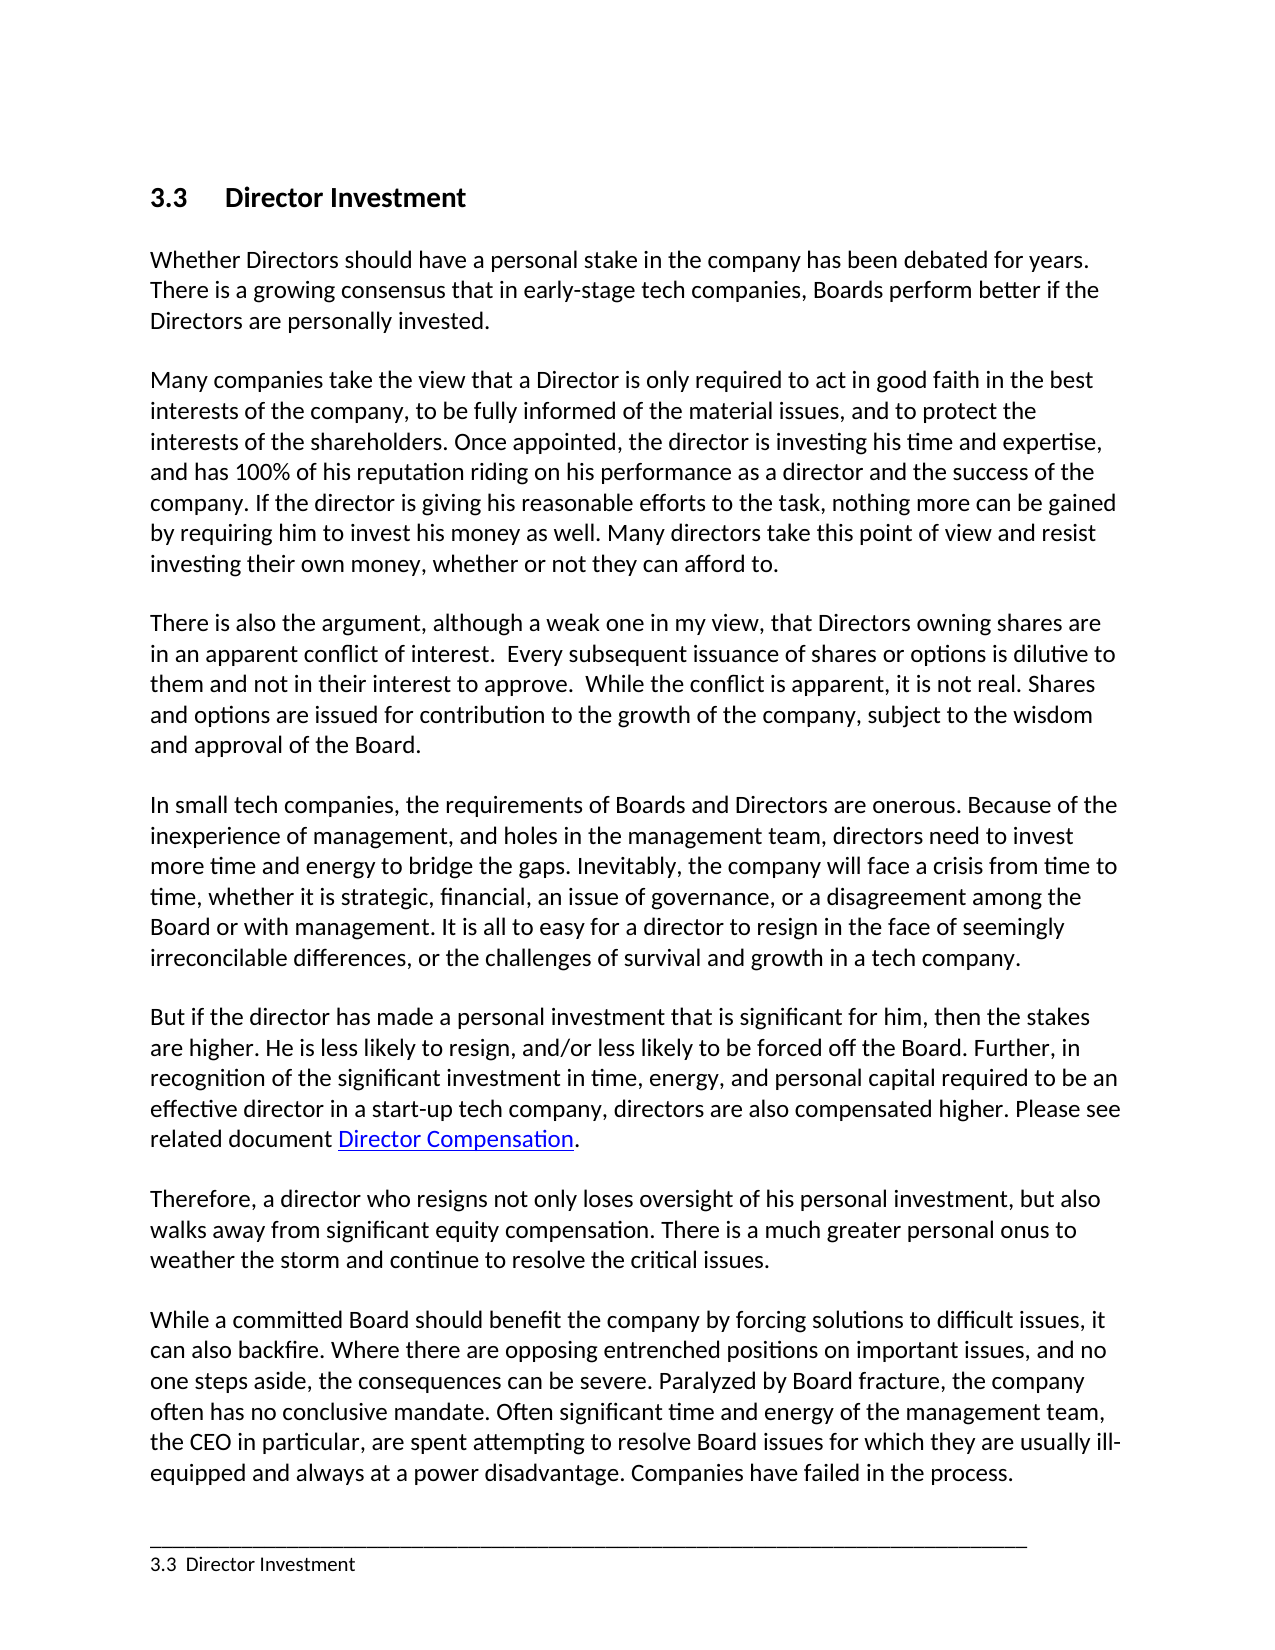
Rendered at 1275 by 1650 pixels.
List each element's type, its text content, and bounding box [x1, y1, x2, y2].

text While a committed Board should benefit the company by forcing solutions to difficult issues, it can also backfire. Where there are opposing entrenched positions on important issues, and no one steps aside, the consequences can be severe. Paralyzed by Board fracture, the company often has no conclusive mandate. Often significant time and energy of the management team, the CEO in particular, are spent attempting to resolve Board issues for which they are usually ill-equipped and always at a power disadvantage. Companies have failed in the process. [150, 1304, 1125, 1487]
text Many companies take the view that a Director is only required to act in good faith in the best interests of the company, to be fully informed of the material issues, and to protect the interests of the shareholders. Once appointed, the director is investing his time and expertise, and has 100% of his reputation riding on his performance as a director and the success of the company. If the director is giving his reasonable efforts to the task, nothing more can be gained by requiring him to invest his money as well. Many directors take this point of view and resist investing their own money, whether or not they can afford to. [150, 365, 1125, 578]
text Therefore, a director who resigns not only loses oversight of his personal investment, but also walks away from significant equity compensation. There is a much greater personal onus to weather the storm and continue to resolve the critical issues. [150, 1183, 1125, 1275]
text Whether Directors should have a personal stake in the company has been debated for years. There is a growing consensus that in early-stage tech companies, Boards perform better if the Directors are personally invested. [150, 244, 1125, 336]
subtitle 3.3 Director Investment [150, 179, 1125, 215]
text But if the director has made a personal investment that is significant for him, then the stakes are higher. He is less likely to resign, and/or less likely to be forced off the Board. Further, in recognition of the significant investment in time, energy, and personal capital required to be an effective director in a start-up tech company, directors are also compensated higher. Please see related document Director Compensation. [150, 1002, 1125, 1154]
text There is also the argument, although a weak one in my view, that Directors owning shares are in an apparent conflict of interest. Every subsequent issuance of shares or options is dilutive to them and not in their interest to approve. While the conflict is apparent, it is not real. Shares and options are issued for contribution to the growth of the company, subject to the wisdom and approval of the Board. [150, 607, 1125, 760]
text In small tech companies, the requirements of Boards and Directors are onerous. Because of the inexperience of management, and holes in the management team, directors need to invest more time and energy to bridge the gaps. Inevitably, the company will face a crisis from time to time, whether it is strategic, financial, an issue of governance, or a disagreement among the Board or with management. It is all to easy for a director to resign in the face of seemingly irreconcilable differences, or the challenges of survival and growth in a tech company. [150, 789, 1125, 972]
